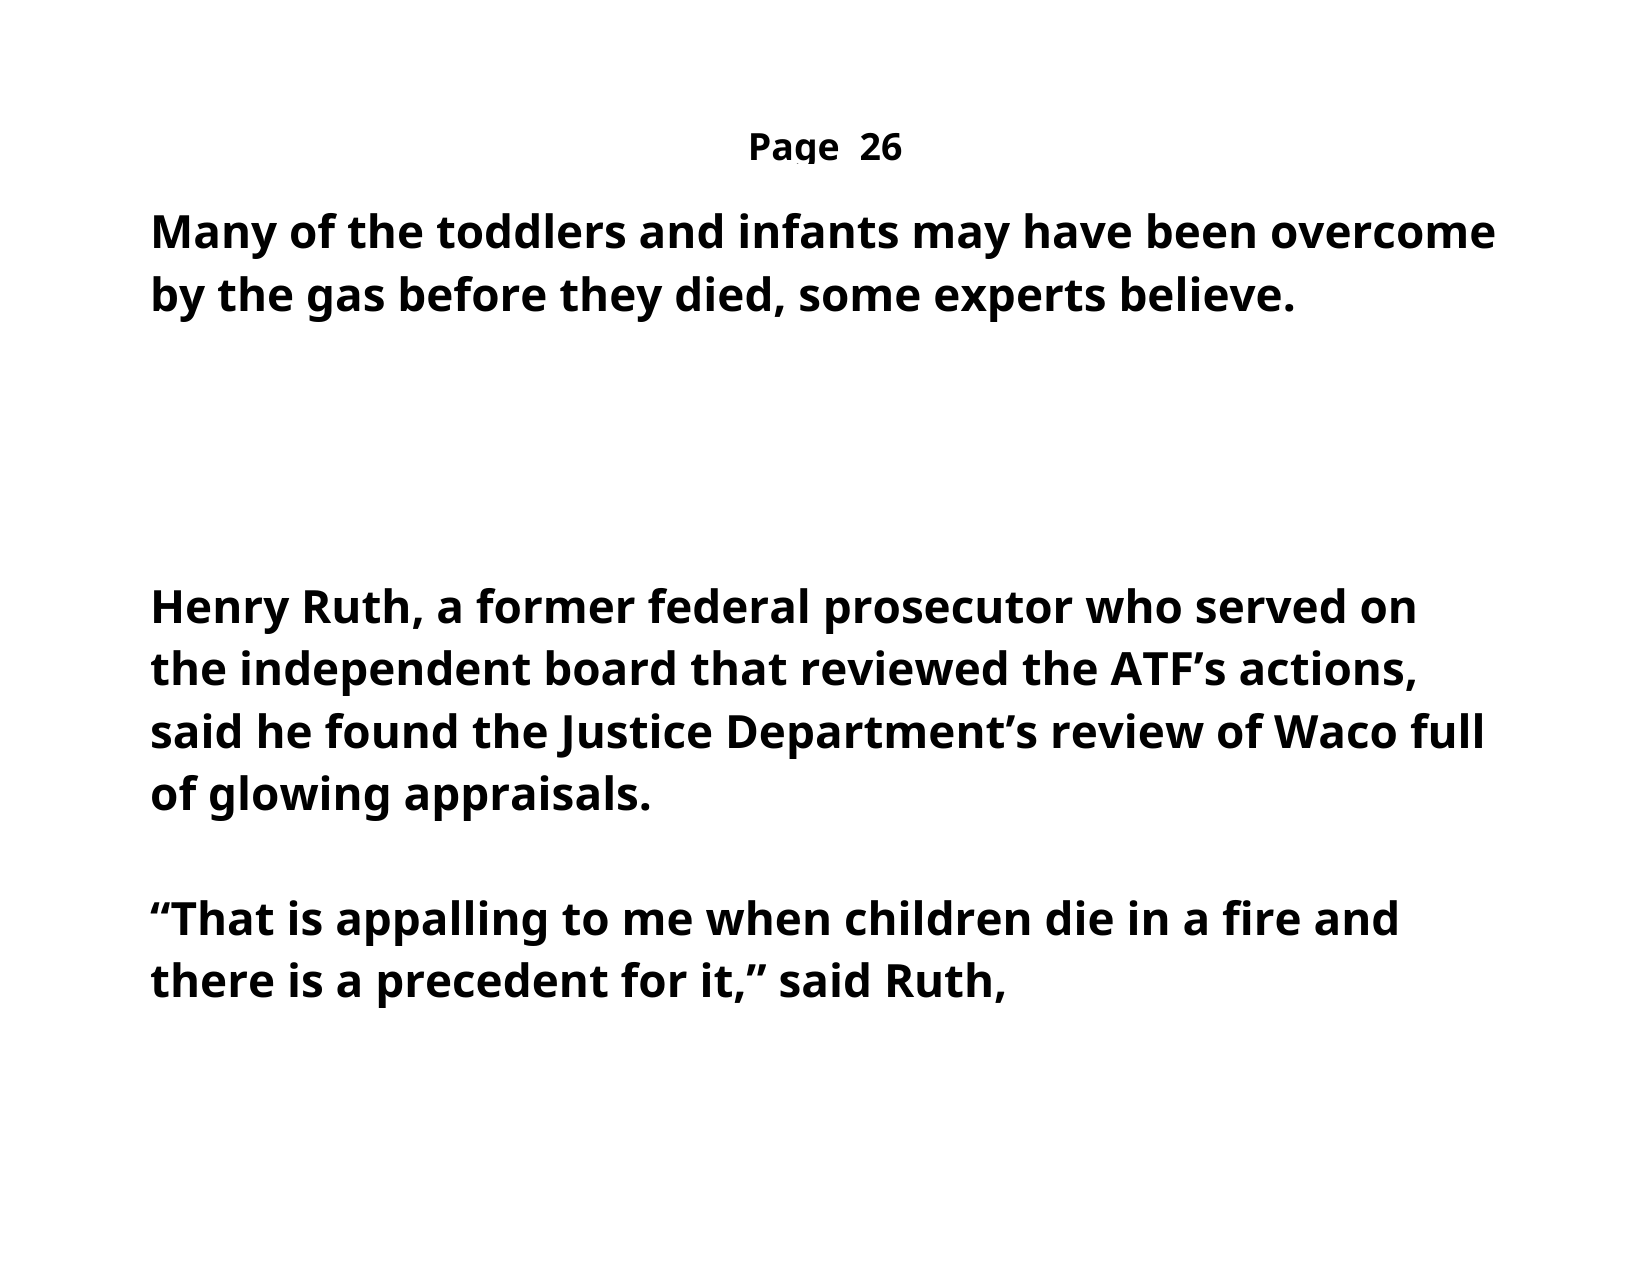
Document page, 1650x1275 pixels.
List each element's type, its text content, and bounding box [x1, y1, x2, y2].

text Henry Ruth, a former federal prosecutor who served on the independent board that reviewed the ATF’s actions, said he found the Justice Department’s review of Waco full of glowing appraisals. [150, 574, 1500, 824]
text “That is appalling to me when children die in a fire and there is a precedent for it,” said Ruth, [150, 886, 1500, 1011]
text Many of the toddlers and infants may have been overcome by the gas before they died, some experts believe. [150, 200, 1500, 325]
